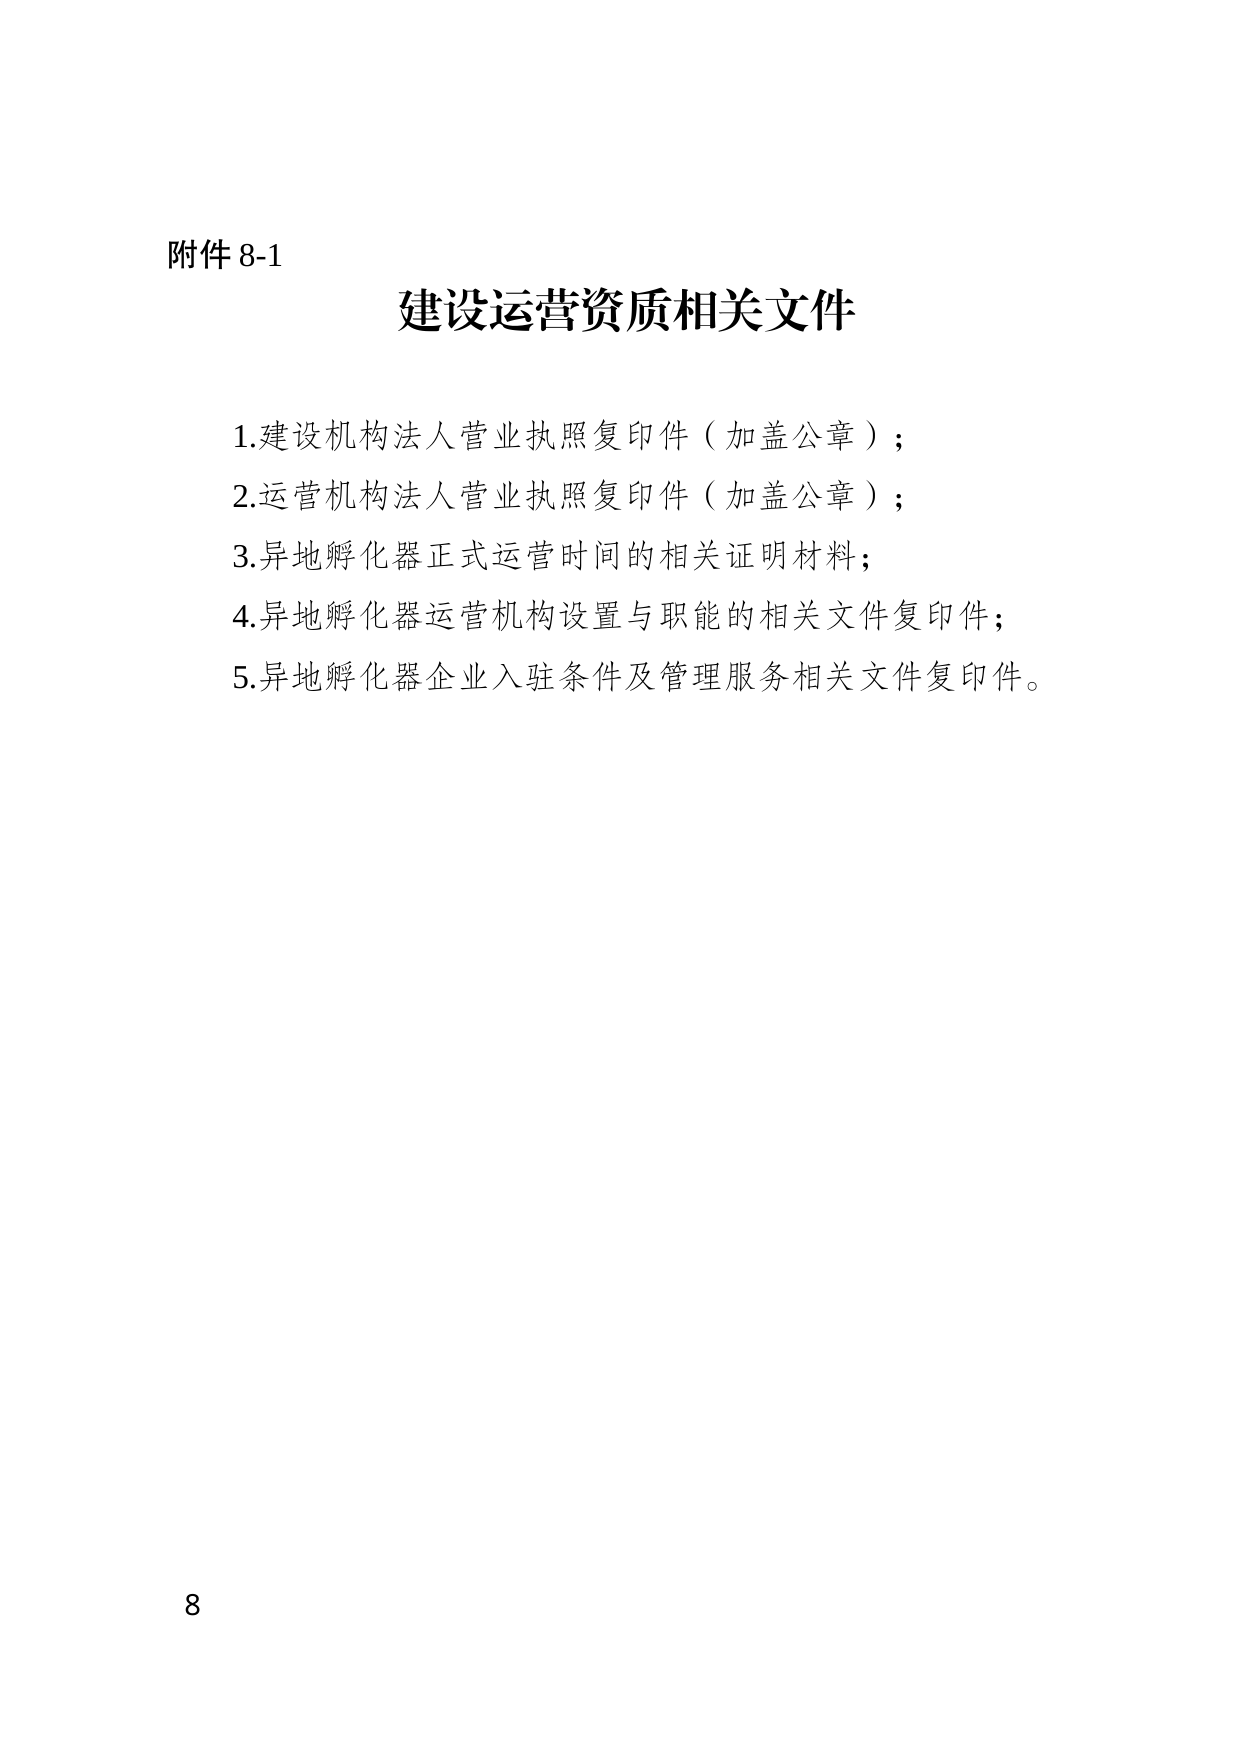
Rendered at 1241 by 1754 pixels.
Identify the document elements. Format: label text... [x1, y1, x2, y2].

text 1.建设机构法人营业执照复印件（加盖公章）； [165, 399, 1087, 459]
text 附件8-1 [165, 218, 1087, 279]
text 2.运营机构法人营业执照复印件（加盖公章）； [165, 459, 1087, 519]
text 4.异地孵化器运营机构设置与职能的相关文件复印件； [165, 580, 1087, 640]
text 建设运营资质相关文件 [165, 279, 1087, 339]
text 5.异地孵化器企业入驻条件及管理服务相关文件复印件。 [165, 640, 1087, 700]
text 3.异地孵化器正式运营时间的相关证明材料； [165, 519, 1087, 580]
